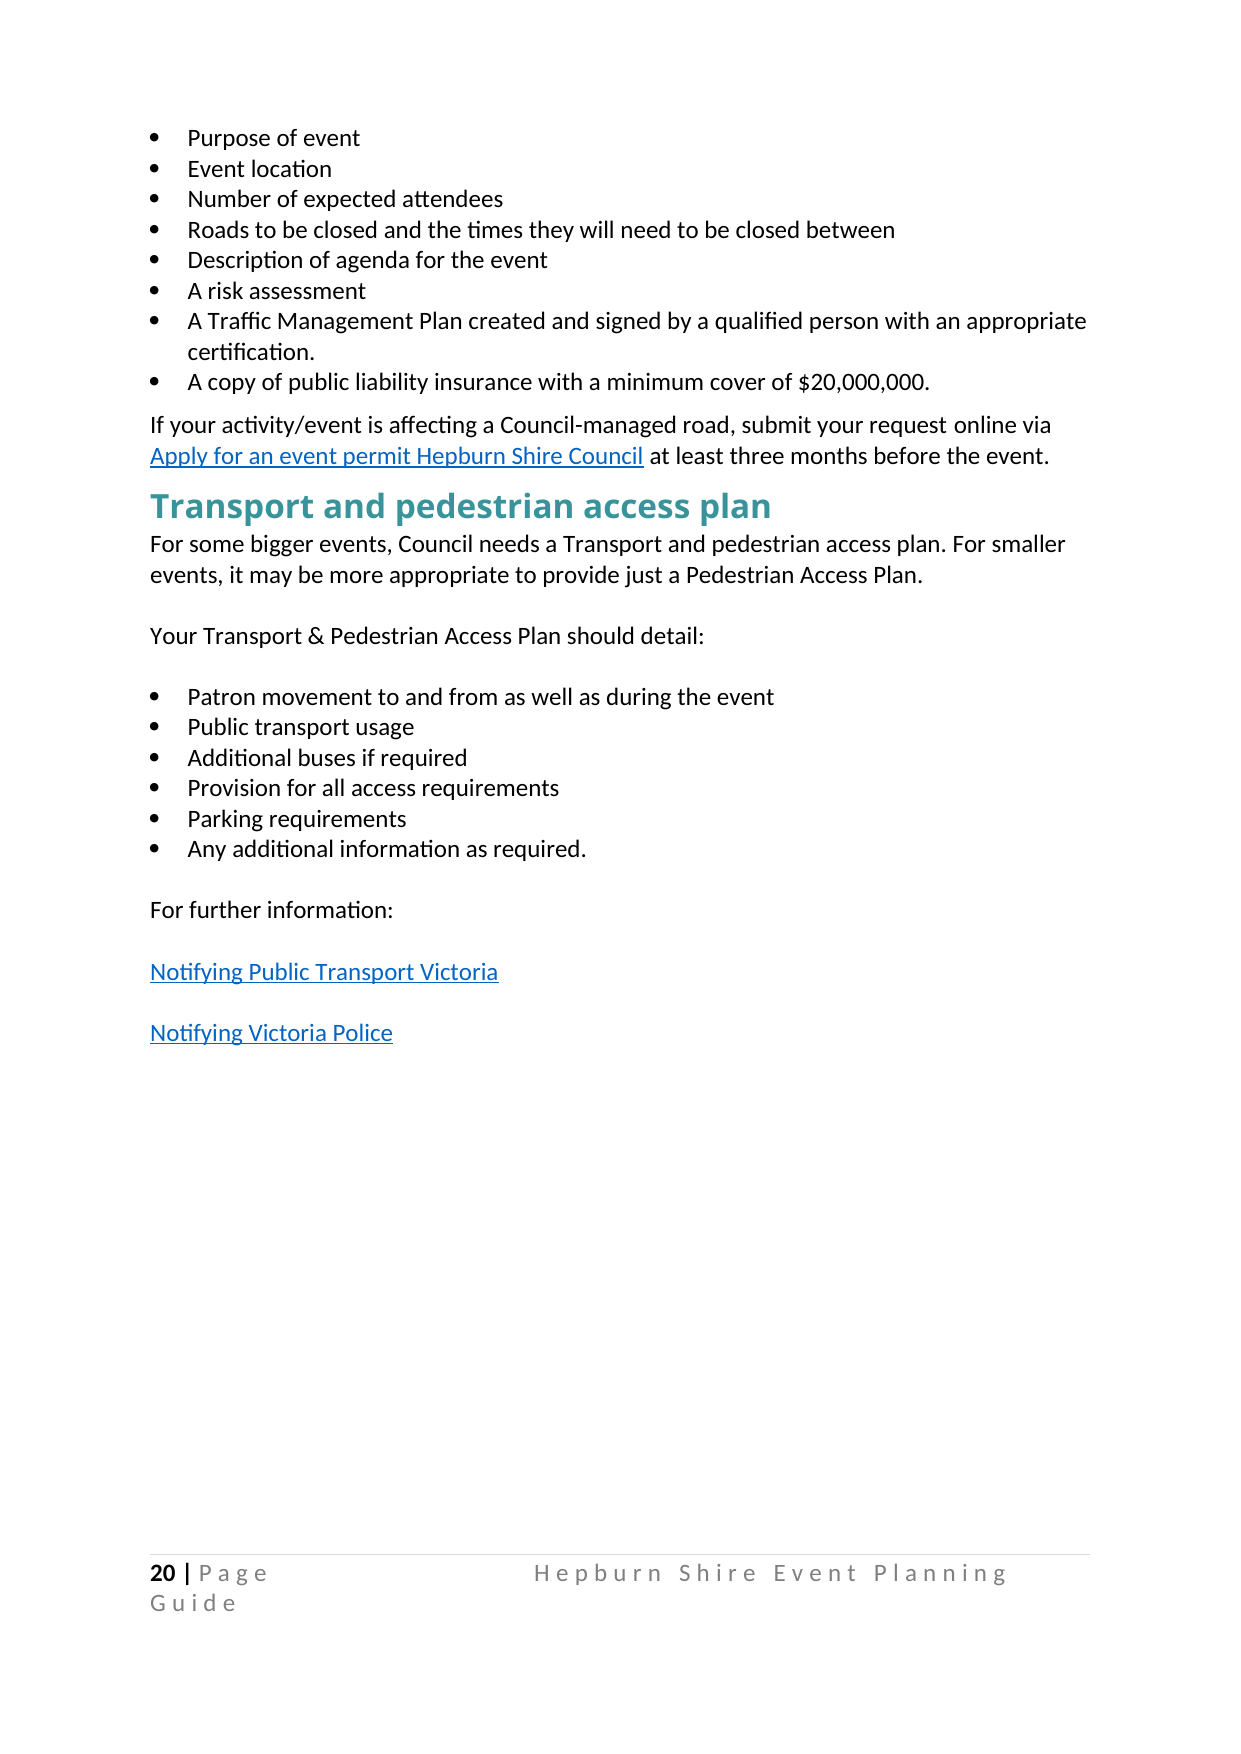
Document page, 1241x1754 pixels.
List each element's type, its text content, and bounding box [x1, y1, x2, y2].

text For further information: [150, 895, 1090, 925]
list Number of expected attendees [150, 183, 1090, 214]
list Event location [150, 153, 1090, 183]
text For some bigger events, Council needs a Transport and pedestrian access plan. For smaller events, it may be more appropriate to provide just a Pedestrian Access Plan. [150, 528, 1090, 589]
list Patron movement to and from as well as during the event [150, 681, 1090, 712]
text Notifying Public Transport Victoria [150, 956, 1090, 986]
text Notifying Victoria Police [150, 1017, 1090, 1047]
list Public transport usage [150, 712, 1090, 742]
list Provision for all access requirements [150, 773, 1090, 803]
text Transport and pedestrian access plan [150, 483, 1090, 528]
list Any additional information as required. [150, 834, 1090, 864]
text If your activity/event is affecting a Council-managed road, submit your request online via Apply for an event permit Hepburn Shire Council at least three months before the event. [150, 409, 1090, 471]
list A risk assessment [150, 275, 1090, 305]
list Roads to be closed and the times they will need to be closed between [150, 214, 1090, 244]
list Additional buses if required [150, 742, 1090, 773]
list Parking requirements [150, 803, 1090, 834]
list Purpose of event [150, 122, 1090, 153]
text Your Transport & Pedestrian Access Plan should detail: [150, 620, 1090, 651]
list A Traffic Management Plan created and signed by a qualified person with an appropriate certification. [150, 305, 1090, 366]
list A copy of public liability insurance with a minimum cover of $20,000,000. [150, 366, 1090, 397]
list Description of agenda for the event [150, 244, 1090, 275]
